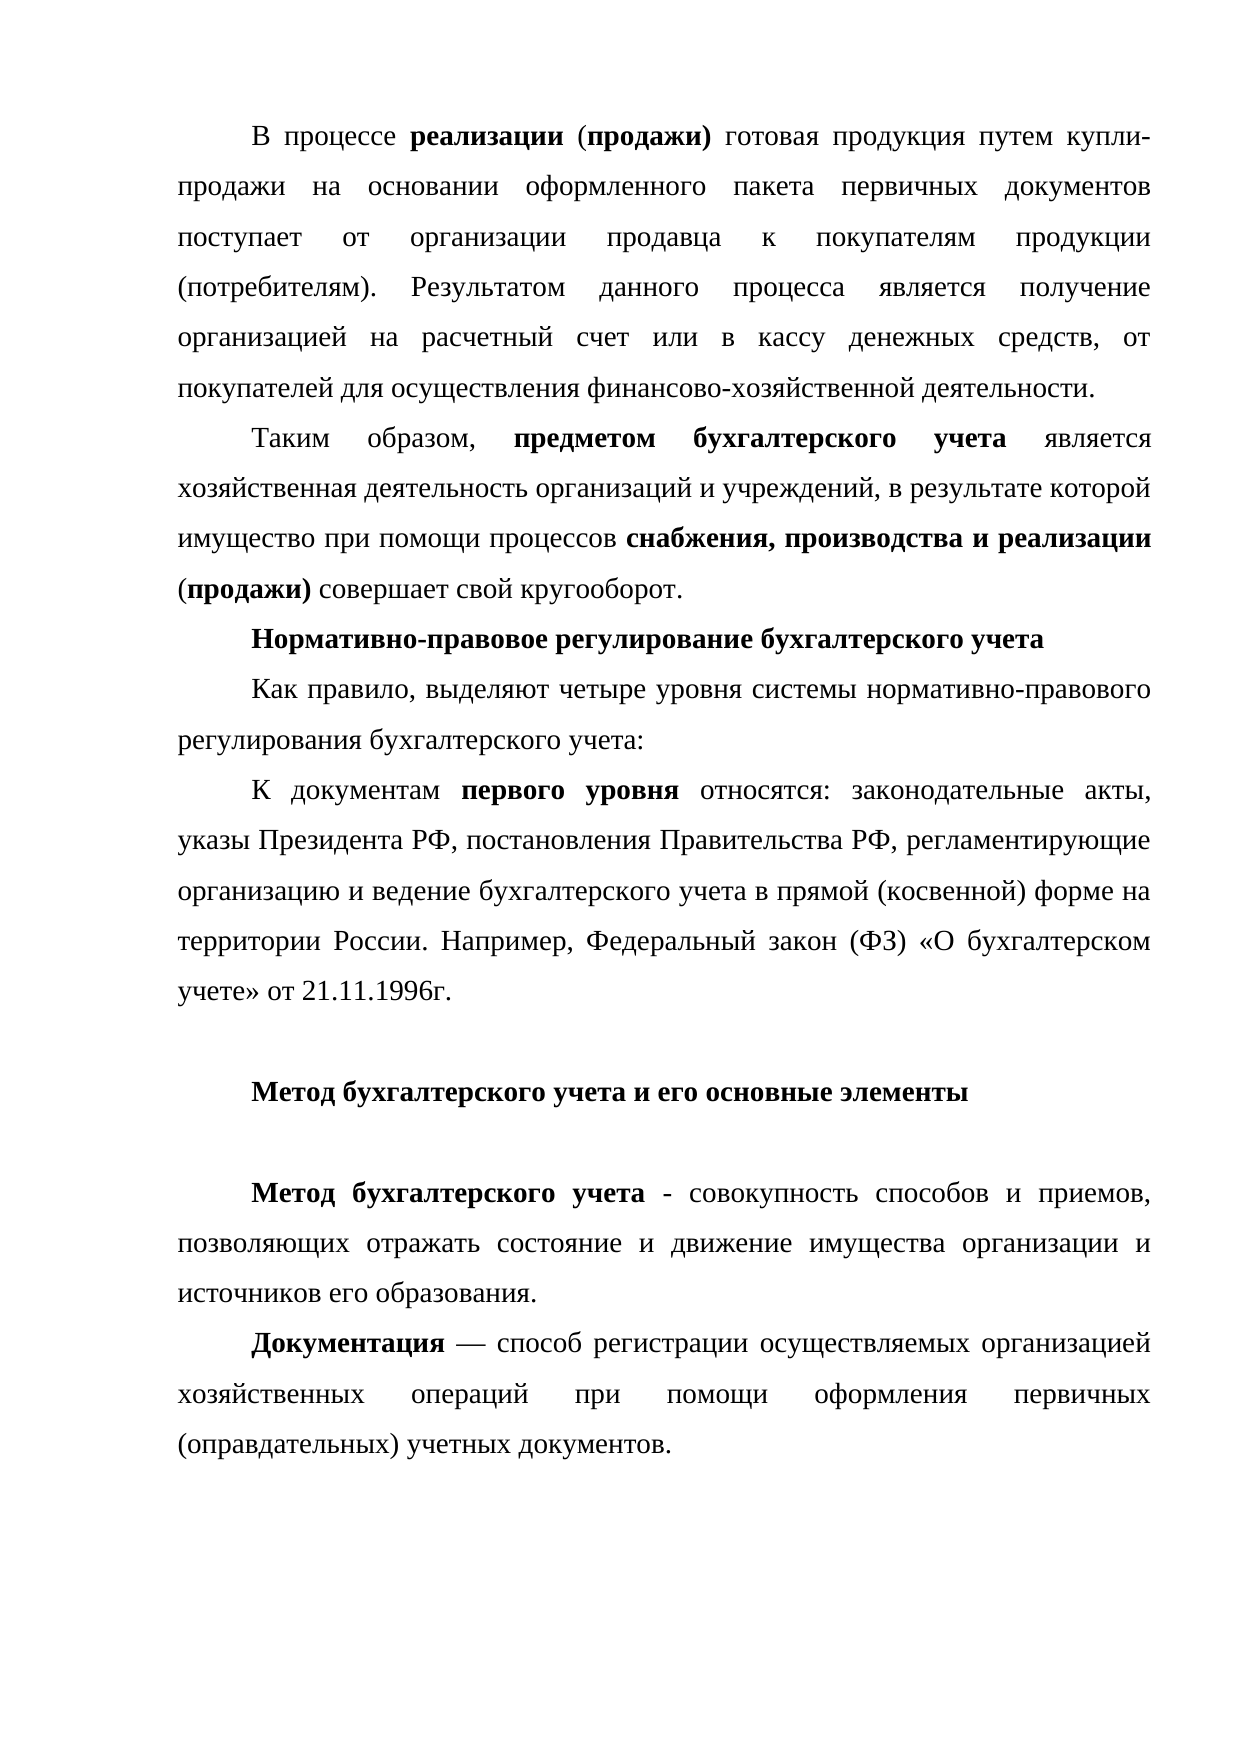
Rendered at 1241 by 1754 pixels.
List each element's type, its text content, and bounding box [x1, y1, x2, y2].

text Метод бухгалтерского учета - совокупность способов и приемов, позволяющих отражать состояние и движение имущества организации и источников его образования. [177, 1175, 1152, 1309]
text Документация — способ регистрации осуществляемых организацией хозяйственных операций при помощи оформления первичных (оправдательных) учетных документов. [177, 1326, 1152, 1460]
text Таким образом, предметом бухгалтерского учета является хозяйственная деятельность организаций и учреждений, в результате которой имущество при помощи процессов снабжения, производства и реализации (продажи) совершает свой кругооборот. [177, 420, 1152, 604]
text Как правило, выделяют четыре уровня системы нормативно-правового регулирования бухгалтерского учета: [177, 672, 1152, 755]
text В процессе реализации (продажи) готовая продукция путем купли-продажи на основании оформленного пакета первичных документов поступает от организации продавца к покупателям продукции (потребителям). Результатом данного процесса является получение организацией на расчетный счет или в кассу денежных средств, от покупателей для осуществления финансово-хозяйственной деятельности. [177, 118, 1152, 403]
text Метод бухгалтерского учета и его основные элементы [177, 1074, 1152, 1108]
text Нормативно-правовое регулирование бухгалтерского учета [177, 621, 1152, 655]
text К документам первого уровня относятся: законодательные акты, указы Президента РФ, постановления Правительства РФ, регламентирующие организацию и ведение бухгалтерского учета в прямой (косвенной) форме на территории России. Например, Федеральный закон (ФЗ) «О бухгалтерском учете» от 21.11.1996г. [177, 772, 1152, 1007]
